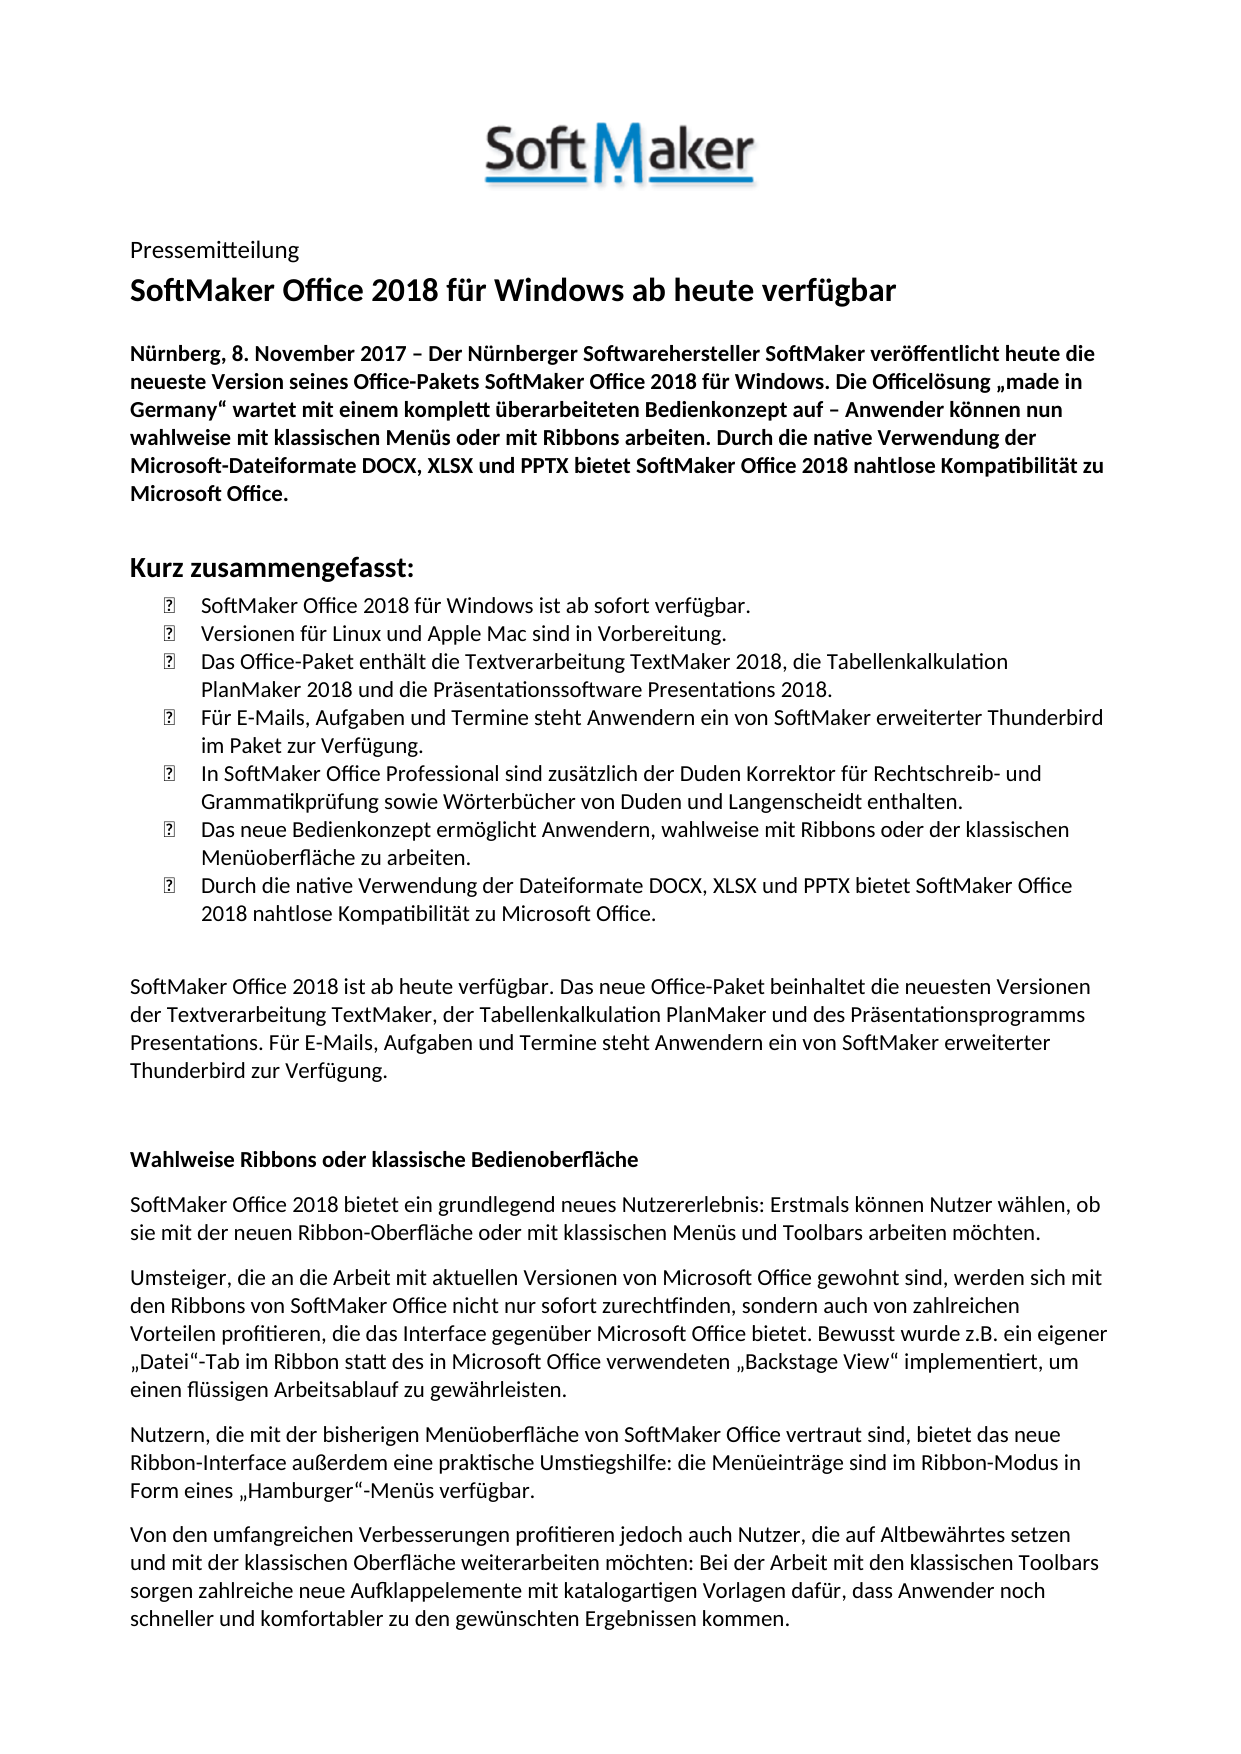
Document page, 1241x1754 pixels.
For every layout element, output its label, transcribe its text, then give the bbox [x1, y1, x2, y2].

list SoftMaker Office 2018 für Windows ist ab sofort verfügbar. [163, 591, 1110, 619]
text Pressemitteilung [130, 234, 1110, 264]
list Das neue Bedienkonzept ermöglicht Anwendern, wahlweise mit Ribbons oder der klassischen Menüoberfläche zu arbeiten. [163, 815, 1110, 871]
list Durch die native Verwendung der Dateiformate DOCX, XLSX und PPTX bietet SoftMaker Office 2018 nahtlose Kompatibilität zu Microsoft Office. [163, 871, 1110, 927]
text Umsteiger, die an die Arbeit mit aktuellen Versionen von Microsoft Office gewohnt sind, werden sich mit den Ribbons von SoftMaker Office nicht nur sofort zurechtfinden, sondern auch von zahlreichen Vorteilen profitieren, die das Interface gegenüber Microsoft Office bietet. Bewusst wurde z.B. ein eigener „Datei“-Tab im Ribbon statt des in Microsoft Office verwendeten „Backstage View“ implementiert, um einen flüssigen Arbeitsablauf zu gewährleisten. [130, 1263, 1110, 1403]
text Nutzern, die mit der bisherigen Menüoberfläche von SoftMaker Office vertraut sind, bietet das neue Ribbon-Interface außerdem eine praktische Umstiegshilfe: die Menüeinträge sind im Ribbon-Modus in Form eines „Hamburger“-Menüs verfügbar. [130, 1420, 1110, 1504]
text Von den umfangreichen Verbesserungen profitieren jedoch auch Nutzer, die auf Altbewährtes setzen und mit der klassischen Oberfläche weiterarbeiten möchten: Bei der Arbeit mit den klassischen Toolbars sorgen zahlreiche neue Aufklappelemente mit katalogartigen Vorlagen dafür, dass Anwender noch schneller und komfortabler zu den gewünschten Ergebnissen kommen. [130, 1520, 1110, 1632]
text SoftMaker Office 2018 für Windows ab heute verfügbar [130, 269, 1110, 309]
subtitle Kurz zusammengefasst: [130, 549, 1110, 585]
picture [470, 108, 770, 196]
text Nürnberg, 8. November 2017 – Der Nürnberger Softwarehersteller SoftMaker veröffentlicht heute die neueste Version seines Office-Pakets SoftMaker Office 2018 für Windows. Die Officelösung „made in Germany“ wartet mit einem komplett überarbeiteten Bedienkonzept auf – Anwender können nun wahlweise mit klassischen Menüs oder mit Ribbons arbeiten. Durch die native Verwendung der Microsoft-Dateiformate DOCX, XLSX und PPTX bietet SoftMaker Office 2018 nahtlose Kompatibilität zu Microsoft Office. [130, 339, 1110, 508]
list In SoftMaker Office Professional sind zusätzlich der Duden Korrektor für Rechtschreib- und Grammatikprüfung sowie Wörterbücher von Duden und Langenscheidt enthalten. [163, 759, 1110, 815]
list Das Office-Paket enthält die Textverarbeitung TextMaker 2018, die Tabellenkalkulation PlanMaker 2018 und die Präsentationssoftware Presentations 2018. [163, 647, 1110, 703]
text SoftMaker Office 2018 bietet ein grundlegend neues Nutzererlebnis: Erstmals können Nutzer wählen, ob sie mit der neuen Ribbon-Oberfläche oder mit klassischen Menüs und Toolbars arbeiten möchten. [130, 1190, 1110, 1246]
text Wahlweise Ribbons oder klassische Bedienoberfläche [130, 1146, 1110, 1173]
text SoftMaker Office 2018 ist ab heute verfügbar. Das neue Office-Paket beinhaltet die neuesten Versionen der Textverarbeitung TextMaker, der Tabellenkalkulation PlanMaker und des Präsentationsprogramms Presentations. Für E-Mails, Aufgaben und Termine steht Anwendern ein von SoftMaker erweiterter Thunderbird zur Verfügung. [130, 972, 1110, 1084]
list Für E-Mails, Aufgaben und Termine steht Anwendern ein von SoftMaker erweiterter Thunderbird im Paket zur Verfügung. [163, 703, 1110, 759]
list Versionen für Linux und Apple Mac sind in Vorbereitung. [163, 619, 1110, 647]
